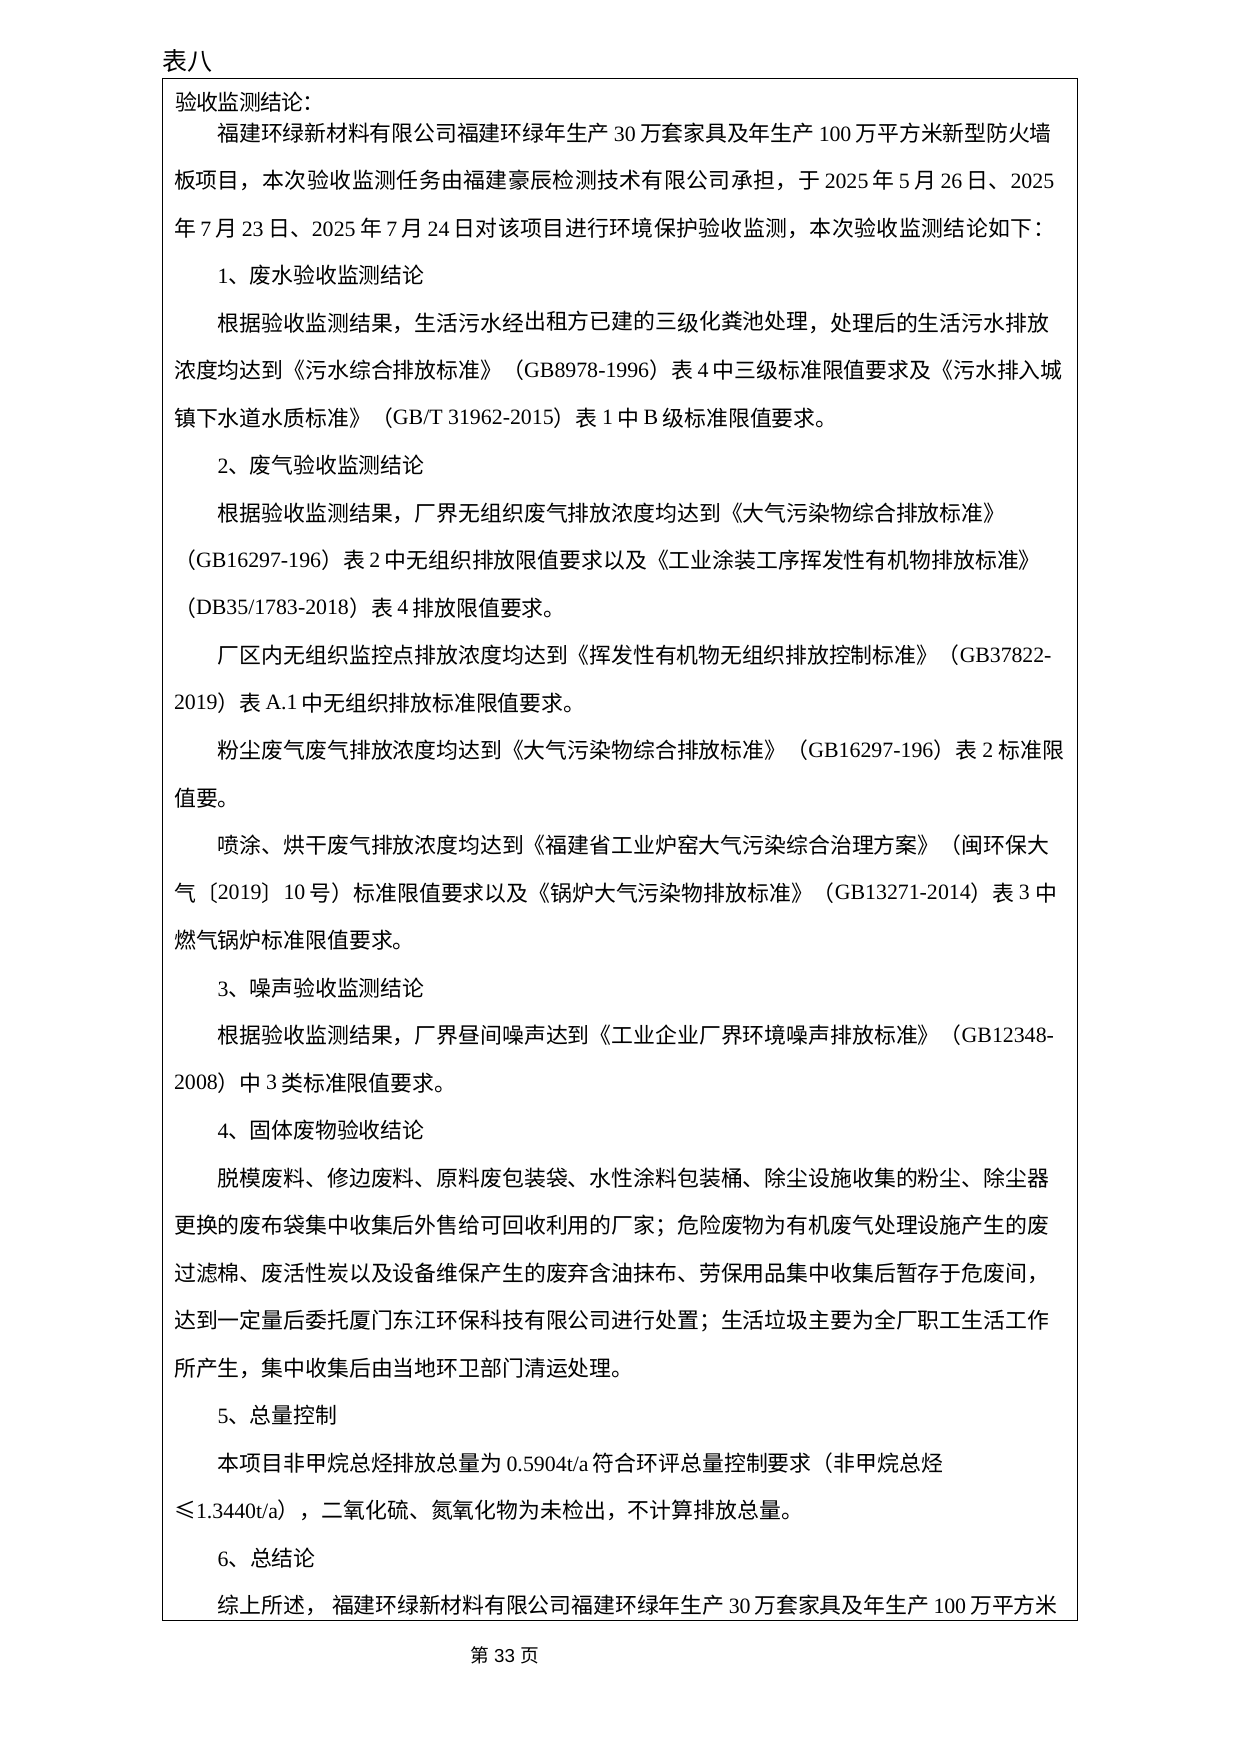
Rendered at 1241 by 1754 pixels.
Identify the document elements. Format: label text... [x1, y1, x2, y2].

text 表八 [163, 42, 1077, 78]
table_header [163, 79, 1077, 1620]
